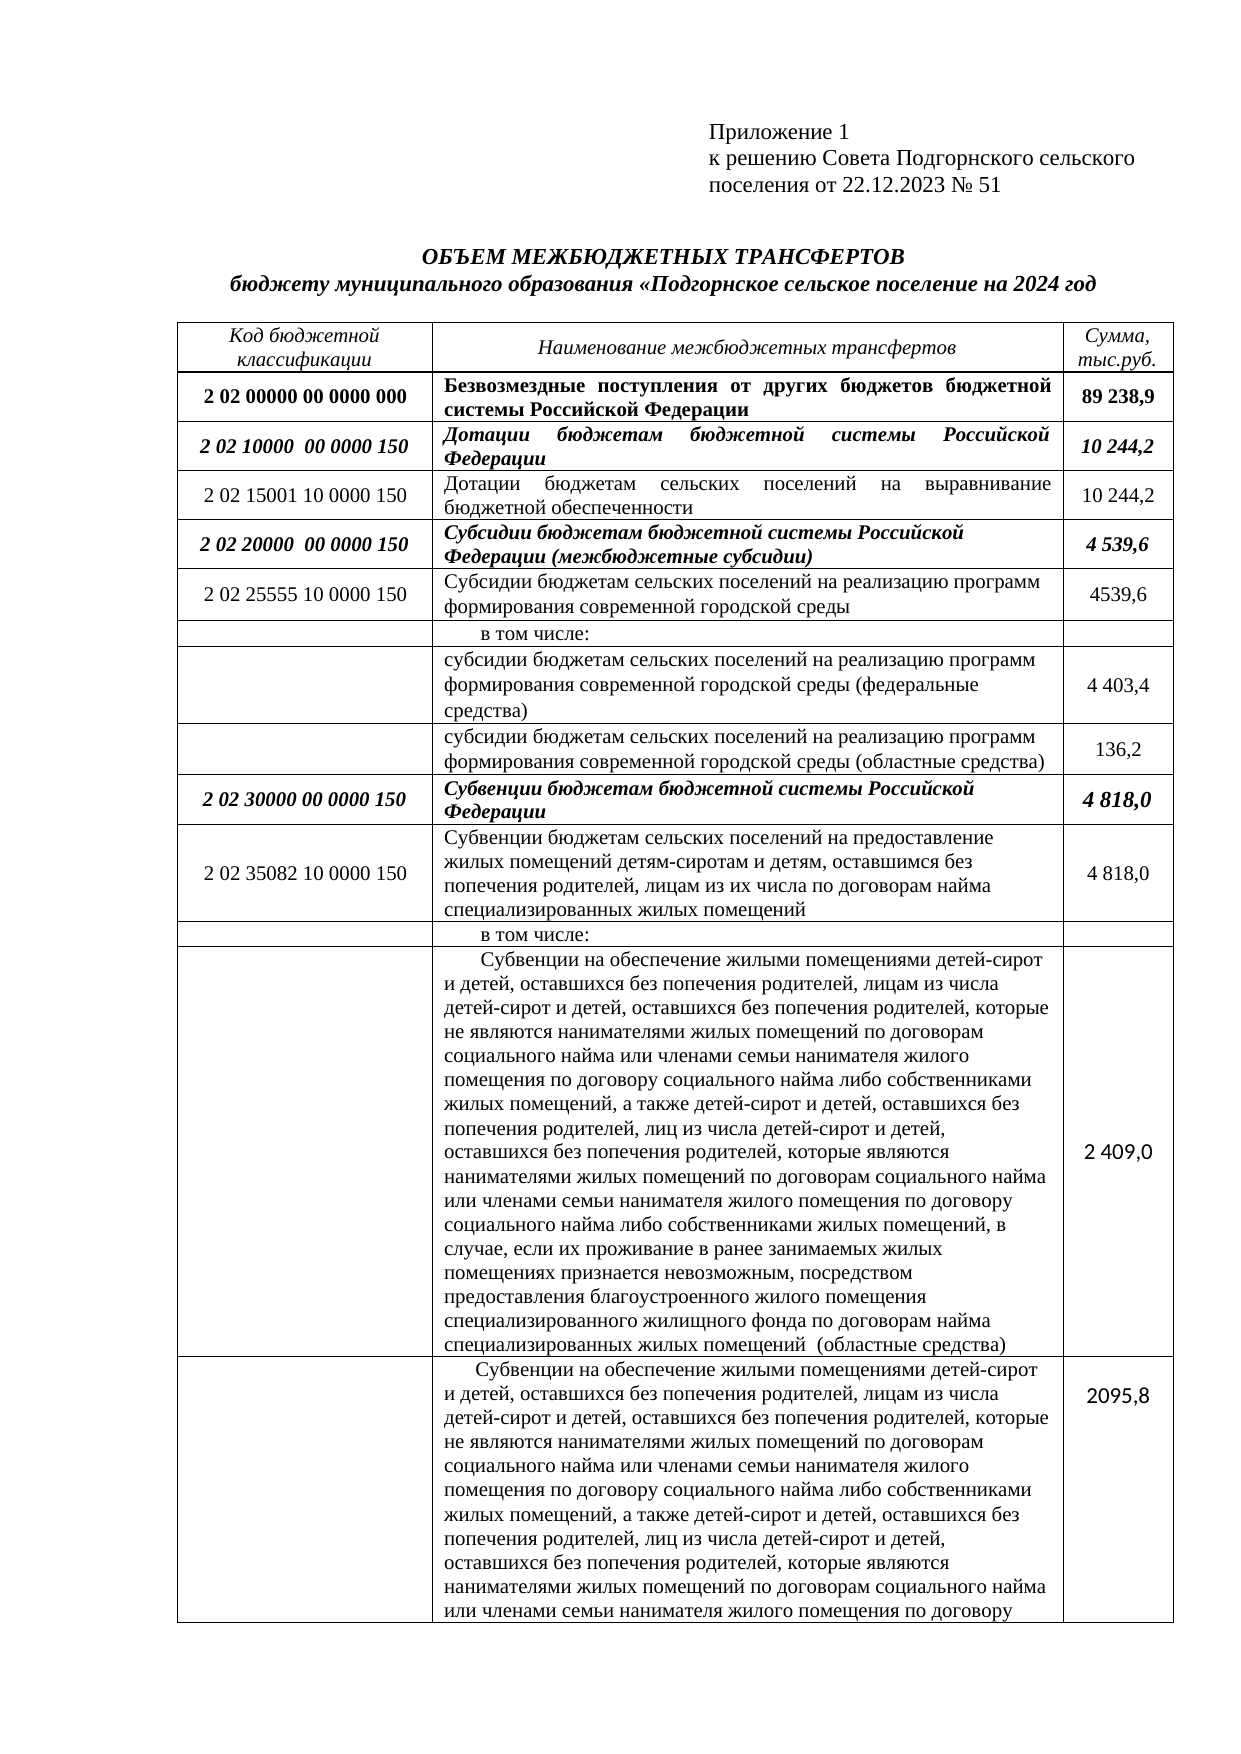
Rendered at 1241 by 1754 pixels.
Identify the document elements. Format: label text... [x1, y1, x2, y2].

table_cell [1064, 621, 1173, 646]
table_cell субсидии бюджетам сельских поселений на реализацию программ формирования современной городской среды (федеральные средства) [433, 647, 1063, 723]
table_cell 2 02 30000 00 0000 150 [178, 775, 432, 823]
table_cell 2095,8 [1064, 1357, 1173, 1622]
table_cell субсидии бюджетам сельских поселений на реализацию программ формирования современной городской среды (областные средства) [433, 724, 1063, 774]
table_cell Субвенции бюджетам бюджетной системы Российской Федерации [433, 775, 1063, 823]
table_cell [178, 724, 432, 774]
table_cell 10 244,2 [1064, 471, 1173, 519]
table_cell 2 02 00000 00 0000 000 [178, 373, 432, 421]
table_cell 10 244,2 [1064, 422, 1173, 470]
table_cell 4 539,6 [1064, 520, 1173, 568]
table_cell Дотации бюджетам бюджетной системы Российской Федерации [433, 422, 1063, 470]
table_cell Субвенции бюджетам сельских поселений на предоставление жилых помещений детям-сиротам и детям, оставшимся без попечения родителей, лицам из их числа по договорам найма специализированных жилых помещений [433, 825, 1063, 921]
table_cell Субвенции на обеспечение жилыми помещениями детей-сирот и детей, оставшихся без попечения родителей, лицам из числа детей-сирот и детей, оставшихся без попечения родителей, которые не являются нанимателями жилых помещений по договорам социального найма или членами семьи нанимателя жилого помещения по договору социального найма либо собственниками жилых помещений, а также детей-сирот и детей, оставшихся без попечения родителей, лиц из числа детей-сирот и детей, оставшихся без попечения родителей, которые являются нанимателями жилых помещений по договорам социального найма или членами семьи нанимателя жилого помещения по договору социального найма либо собственниками жилых помещений, в случае, если их проживание в ранее занимаемых жилых помещениях признается невозможным, посредством предоставления благоустроенного жилого помещения специализированного жилищного фонда по договорам найма специализированных жилых помещений (областные средства) [433, 947, 1063, 1356]
table_cell 2 409,0 [1064, 947, 1173, 1356]
text к решению Совета Подгорнского сельского поселения от 22.12.2023 № 51 [709, 144, 1152, 197]
table_cell в том числе: [433, 922, 1063, 946]
text ОБЪЕМ МЕЖБЮДЖЕТНЫХ ТРАНСФЕРТОВ [177, 243, 1152, 269]
table_cell 89 238,9 [1064, 373, 1173, 421]
table_cell Субсидии бюджетам бюджетной системы Российской Федерации (межбюджетные субсидии) [433, 520, 1063, 568]
table_cell 2 02 25555 10 0000 150 [178, 569, 432, 620]
table_cell Дотации бюджетам сельских поселений на выравнивание бюджетной обеспеченности [433, 471, 1063, 519]
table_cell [433, 1357, 1063, 1622]
text бюджету муниципального образования «Подгорнское сельское поселение на 2024 год [177, 269, 1152, 296]
table_cell 4 818,0 [1064, 825, 1173, 921]
table_cell 4 403,4 [1064, 647, 1173, 723]
table_cell в том числе: [433, 621, 1063, 646]
table_cell Субсидии бюджетам сельских поселений на реализацию программ формирования современной городской среды [433, 569, 1063, 620]
table_header Наименование межбюджетных трансфертов [433, 323, 1063, 371]
table_cell 2 02 10000 00 0000 150 [178, 422, 432, 470]
table_cell [178, 647, 432, 723]
text Приложение 1 [709, 118, 1152, 144]
table_cell 4539,6 [1064, 569, 1173, 620]
table_cell 2 02 20000 00 0000 150 [178, 520, 432, 568]
table_cell 2 02 35082 10 0000 150 [178, 825, 432, 921]
table_header Сумма, тыс.руб. [1064, 323, 1173, 371]
table_cell 136,2 [1064, 724, 1173, 774]
table_header Код бюджетной классификации [178, 323, 432, 371]
table_cell 4 818,0 [1064, 775, 1173, 823]
table_cell [1064, 922, 1173, 946]
table_cell 2 02 15001 10 0000 150 [178, 471, 432, 519]
table_cell [178, 621, 432, 646]
table_cell Безвозмездные поступления от других бюджетов бюджетной системы Российской Федерации [433, 373, 1063, 421]
table_cell [178, 922, 432, 946]
table_cell [178, 1357, 432, 1622]
table_cell [178, 947, 432, 1356]
